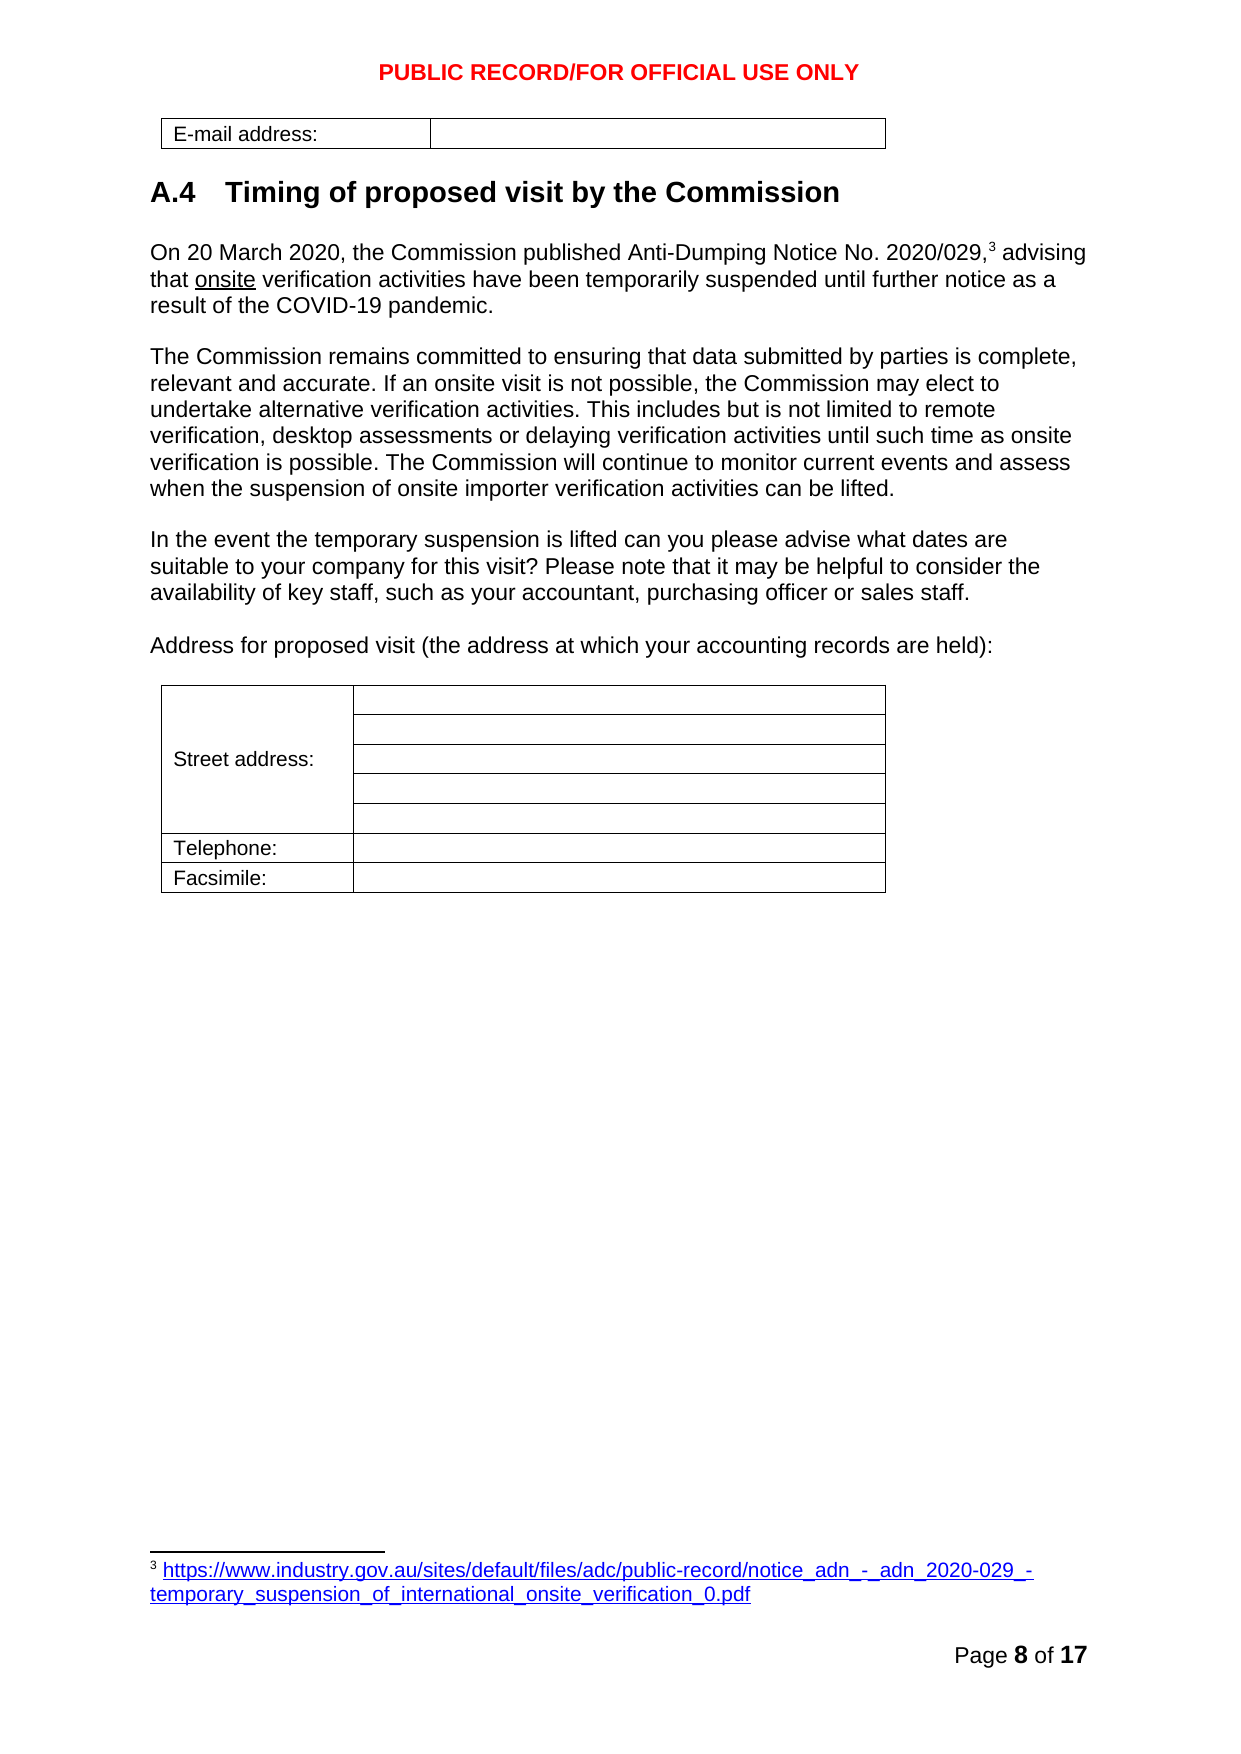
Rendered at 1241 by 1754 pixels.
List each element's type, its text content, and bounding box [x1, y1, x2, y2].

text On 20 March 2020, the Commission published Anti-Dumping Notice No. 2020/029, advising that onsite verification activities have been temporarily suspended until further notice as a result of the COVID-19 pandemic. [150, 239, 1087, 318]
table_cell [354, 745, 885, 773]
table_cell [354, 863, 885, 892]
table_cell [431, 119, 885, 148]
table_cell Facsimile: [162, 863, 353, 892]
table_cell [354, 715, 885, 744]
table_cell [354, 804, 885, 832]
text The Commission remains committed to ensuring that data submitted by parties is complete, relevant and accurate. If an onsite visit is not possible, the Commission may elect to undertake alternative verification activities. This includes but is not limited to remote verification, desktop assessments or delaying verification activities until such time as onsite verification is possible. The Commission will continue to monitor current events and assess when the suspension of onsite importer verification activities can be lifted. [150, 343, 1087, 501]
table_cell Telephone: [162, 834, 353, 862]
table_cell E-mail address: [162, 119, 430, 148]
text Address for proposed visit (the address at which your accounting records are held): [150, 632, 1087, 658]
table_header [354, 686, 885, 714]
table_cell [354, 834, 885, 862]
table_header Street address: [162, 686, 353, 832]
text In the event the temporary suspension is lifted can you please advise what dates are suitable to your company for this visit? Please note that it may be helpful to consider the availability of key staff, such as your accountant, purchasing officer or sales staff. [150, 526, 1087, 605]
subtitle A.4 Timing of proposed visit by the Commission [150, 175, 1087, 209]
table_cell [354, 774, 885, 803]
